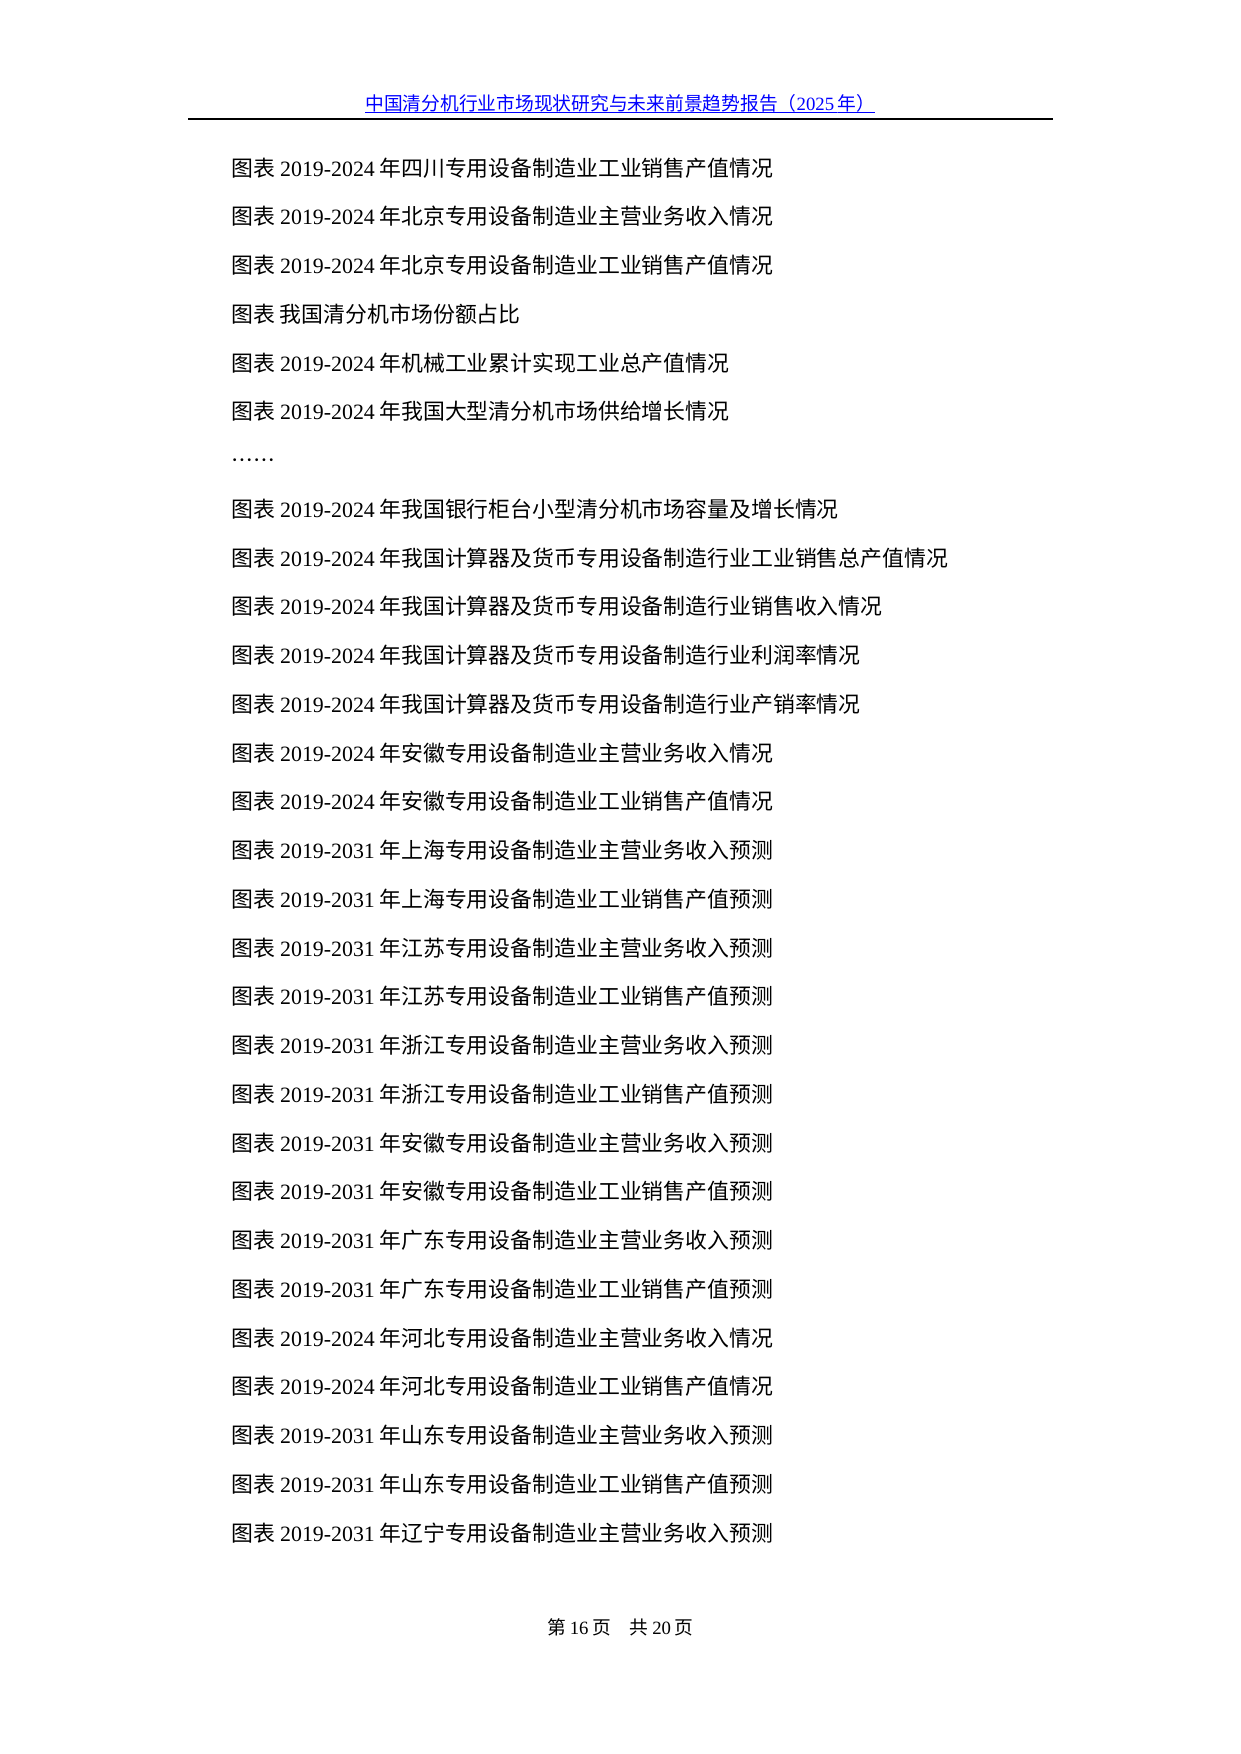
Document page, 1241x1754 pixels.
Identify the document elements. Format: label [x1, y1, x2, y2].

text [187, 150, 1053, 1548]
